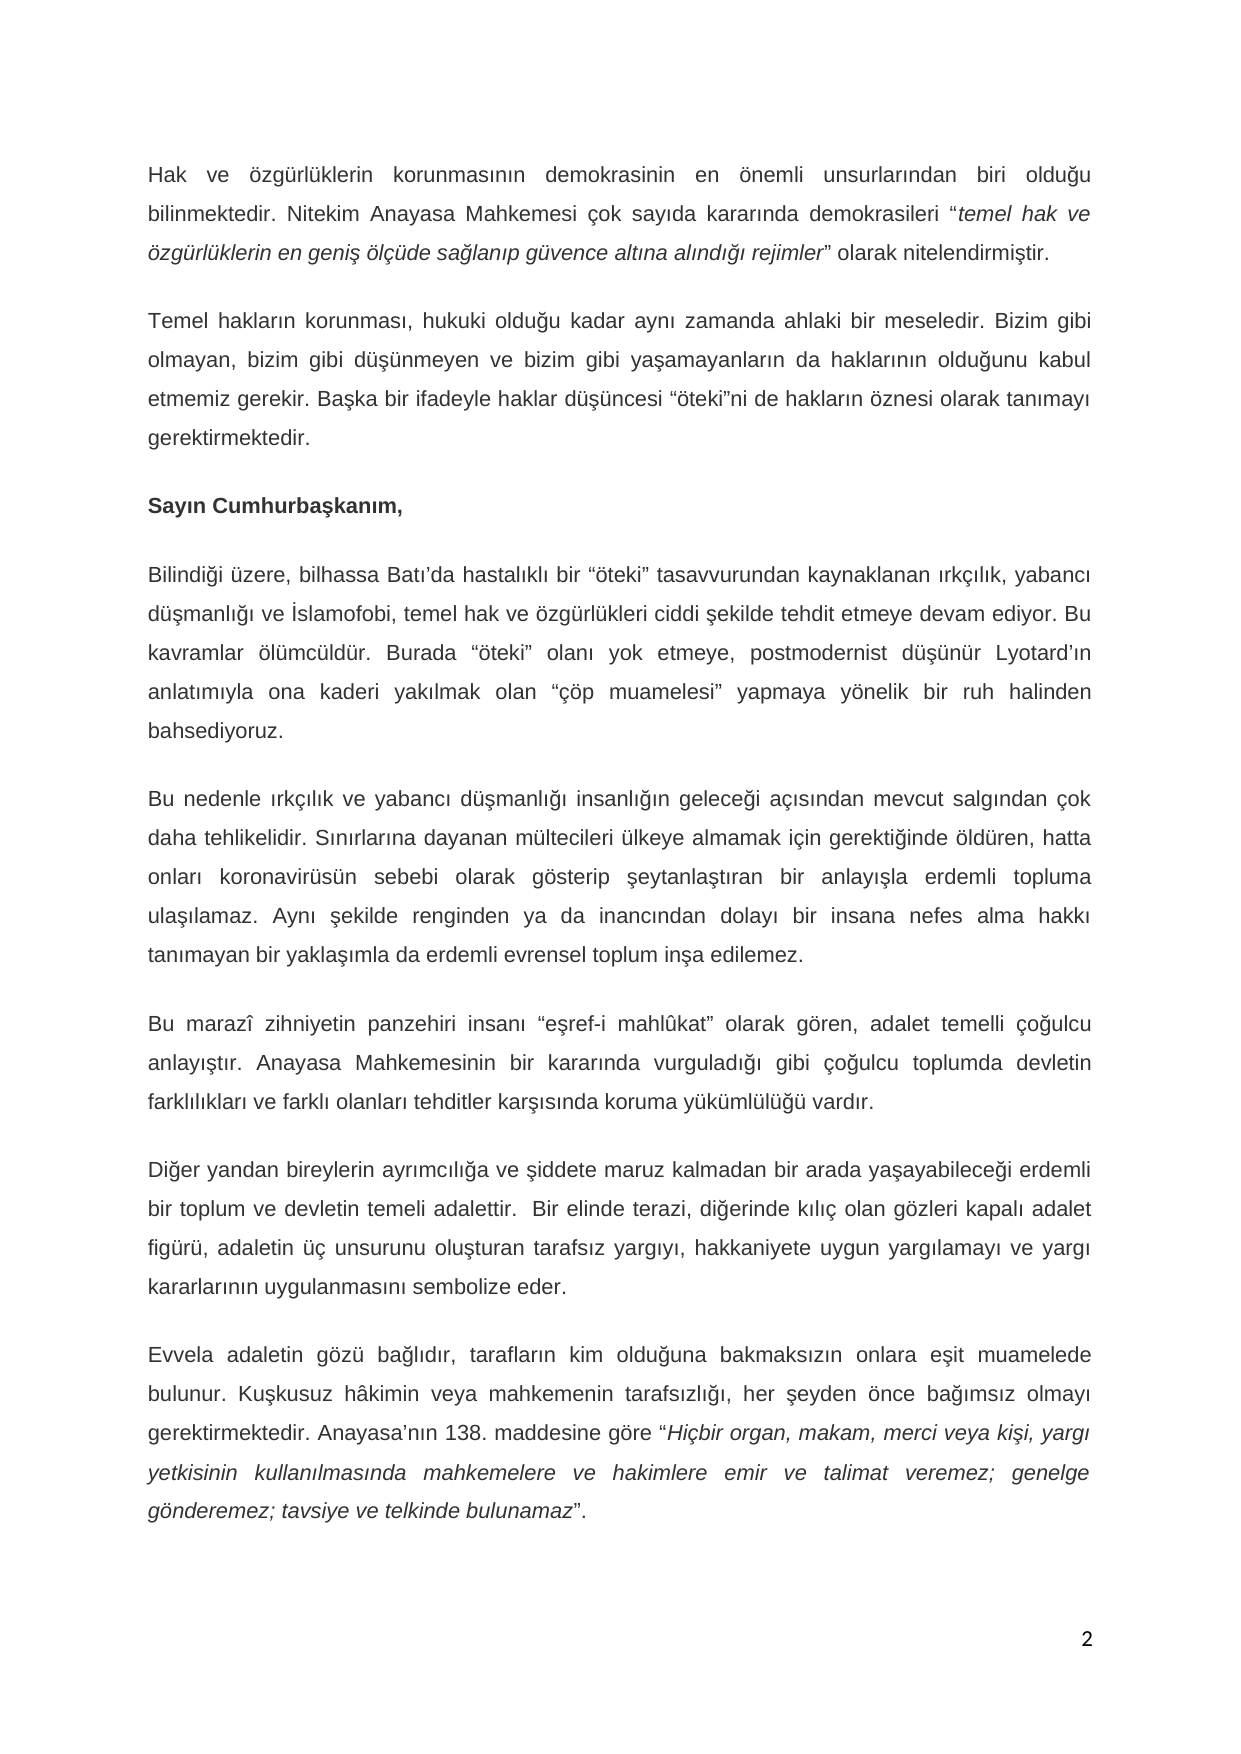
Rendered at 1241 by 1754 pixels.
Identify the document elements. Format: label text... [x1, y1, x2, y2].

text Sayın Cumhurbaşkanım, [148, 479, 1093, 518]
text Hak ve özgürlüklerin korunmasının demokrasinin en önemli unsurlarından biri olduğu bilinmektedir. Nitekim Anayasa Mahkemesi çok sayıda kararında demokrasileri “temel hak ve özgürlüklerin en geniş ölçüde sağlanıp güvence altına alındığı rejimler” olarak nitelendirmiştir. [148, 148, 1093, 265]
text Bu marazî zihniyetin panzehiri insanı “eşref-i mahlûkat” olarak gören, adalet temelli çoğulcu anlayıştır. Anayasa Mahkemesinin bir kararında vurguladığı gibi çoğulcu toplumda devletin farklılıkları ve farklı olanları tehditler karşısında koruma yükümlülüğü vardır. [148, 997, 1093, 1114]
text Temel hakların korunması, hukuki olduğu kadar aynı zamanda ahlaki bir meseledir. Bizim gibi olmayan, bizim gibi düşünmeyen ve bizim gibi yaşamayanların da haklarının olduğunu kabul etmemiz gerekir. Başka bir ifadeyle haklar düşüncesi “öteki”ni de hakların öznesi olarak tanımayı gerektirmektedir. [148, 294, 1093, 450]
text Bu nedenle ırkçılık ve yabancı düşmanlığı insanlığın geleceği açısından mevcut salgından çok daha tehlikelidir. Sınırlarına dayanan mültecileri ülkeye almamak için gerektiğinde öldüren, hatta onları koronavirüsün sebebi olarak gösterip şeytanlaştıran bir anlayışla erdemli topluma ulaşılamaz. Aynı şekilde renginden ya da inancından dolayı bir insana nefes alma hakkı tanımayan bir yaklaşımla da erdemli evrensel toplum inşa edilemez. [148, 772, 1093, 967]
text Evvela adaletin gözü bağlıdır, tarafların kim olduğuna bakmaksızın onlara eşit muamelede bulunur. Kuşkusuz hâkimin veya mahkemenin tarafsızlığı, her şeyden önce bağımsız olmayı gerektirmektedir. Anayasa’nın 138. maddesine göre “Hiçbir organ, makam, merci veya kişi, yargı yetkisinin kullanılmasında mahkemelere ve hakimlere emir ve talimat veremez; genelge gönderemez; tavsiye ve telkinde bulunamaz”. [148, 1328, 1093, 1524]
text Diğer yandan bireylerin ayrımcılığa ve şiddete maruz kalmadan bir arada yaşayabileceği erdemli bir toplum ve devletin temeli adalettir. Bir elinde terazi, diğerinde kılıç olan gözleri kapalı adalet figürü, adaletin üç unsurunu oluşturan tarafsız yargıyı, hakkaniyete uygun yargılamayı ve yargı kararlarının uygulanmasını sembolize eder. [148, 1143, 1093, 1299]
text Bilindiği üzere, bilhassa Batı’da hastalıklı bir “öteki” tasavvurundan kaynaklanan ırkçılık, yabancı düşmanlığı ve İslamofobi, temel hak ve özgürlükleri ciddi şekilde tehdit etmeye devam ediyor. Bu kavramlar ölümcüldür. Burada “öteki” olanı yok etmeye, postmodernist düşünür Lyotard’ın anlatımıyla ona kaderi yakılmak olan “çöp muamelesi” yapmaya yönelik bir ruh halinden bahsediyoruz. [148, 548, 1093, 743]
